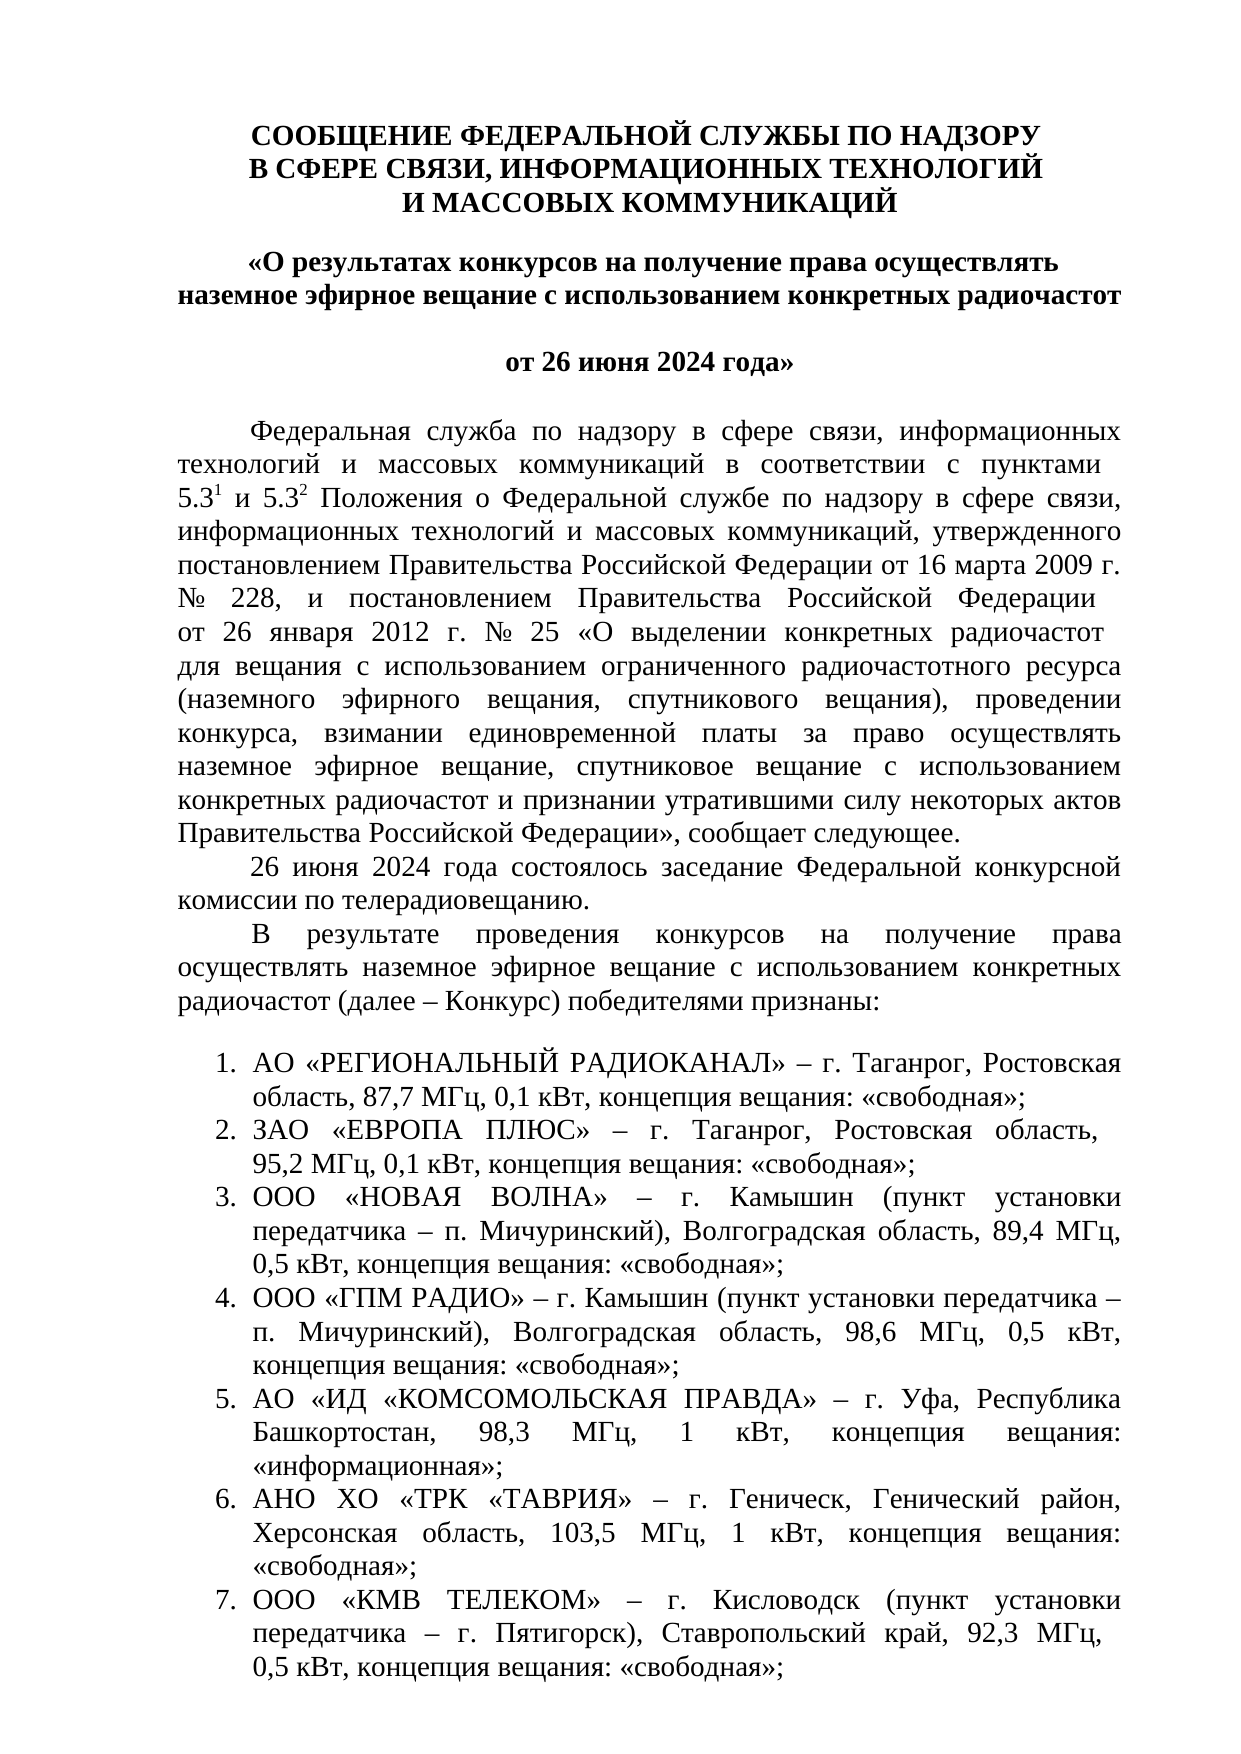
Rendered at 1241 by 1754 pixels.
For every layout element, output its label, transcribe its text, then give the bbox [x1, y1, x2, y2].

list АО «РЕГИОНАЛЬНЫЙ РАДИОКАНАЛ» – г. Таганрог, Ростовская область, 87,7 МГц, 0,1 кВт, концепция вещания: «свободная»; [215, 1045, 1122, 1112]
list ООО «ГПМ РАДИО» – г. Камышин (пункт установки передатчика – п. Мичуринский), Волгоградская область, 98,6 МГц, 0,5 кВт, концепция вещания: «свободная»; [215, 1280, 1122, 1381]
list АНО ХО «ТРК «ТАВРИЯ» – г. Геническ, Генический район, Херсонская область, 103,5 МГц, 1 кВт, концепция вещания: «свободная»; [215, 1481, 1122, 1582]
list ООО «КМВ ТЕЛЕКОМ» – г. Кисловодск (пункт установки передатчика – г. Пятигорск), Ставропольский край, 92,3 МГц, 0,5 кВт, концепция вещания: «свободная»; [215, 1582, 1122, 1683]
text Федеральная служба по надзору в сфере связи, информационных технологий и массовых коммуникаций в соответствии с пунктами 5.31 и 5.32 Положения о Федеральной службе по надзору в сфере связи, информационных технологий и массовых коммуникаций, утвержденного постановлением Правительства Российской Федерации от 16 марта 2009 г. № 228, и постановлением Правительства Российской Федерации от 26 января 2012 г. № 25 «О выделении конкретных радиочастот для вещания с использованием ограниченного радиочастотного ресурса (наземного эфирного вещания, спутникового вещания), проведении конкурса, взимании единовременной платы за право осуществлять наземное эфирное вещание, спутниковое вещание с использованием конкретных радиочастот и признании утратившими силу некоторых актов Правительства Российской Федерации», сообщает следующее. [177, 413, 1122, 849]
list АО «ИД «КОМСОМОЛЬСКАЯ ПРАВДА» – г. Уфа, Республика Башкортостан, 98,3 МГц, 1 кВт, концепция вещания: «информационная»; [215, 1381, 1122, 1481]
list ЗАО «ЕВРОПА ПЛЮС» – г. Таганрог, Ростовская область, 95,2 МГц, 0,1 кВт, концепция вещания: «свободная»; [215, 1112, 1122, 1179]
text СООБЩЕНИЕ ФЕДЕРАЛЬНОЙ СЛУЖБЫ ПО НАДЗОРУ В СФЕРЕ СВЯЗИ, ИНФОРМАЦИОННЫХ ТЕХНОЛОГИЙ И МАССОВЫХ КОММУНИКАЦИЙ [177, 118, 1122, 219]
text 26 июня 2024 года состоялось заседание Федеральной конкурсной комиссии по телерадиовещанию. [177, 849, 1122, 916]
subtitle «О результатах конкурсов на получение права осуществлять наземное эфирное вещание с использованием конкретных радиочастот от 26 июня 2024 года» [177, 244, 1122, 378]
text В результате проведения конкурсов на получение права осуществлять наземное эфирное вещание с использованием конкретных радиочастот (далее – Конкурс) победителями признаны: [177, 916, 1122, 1017]
list ООО «НОВАЯ ВОЛНА» – г. Камышин (пункт установки передатчика – п. Мичуринский), Волгоградская область, 89,4 МГц, 0,5 кВт, концепция вещания: «свободная»; [215, 1179, 1122, 1280]
